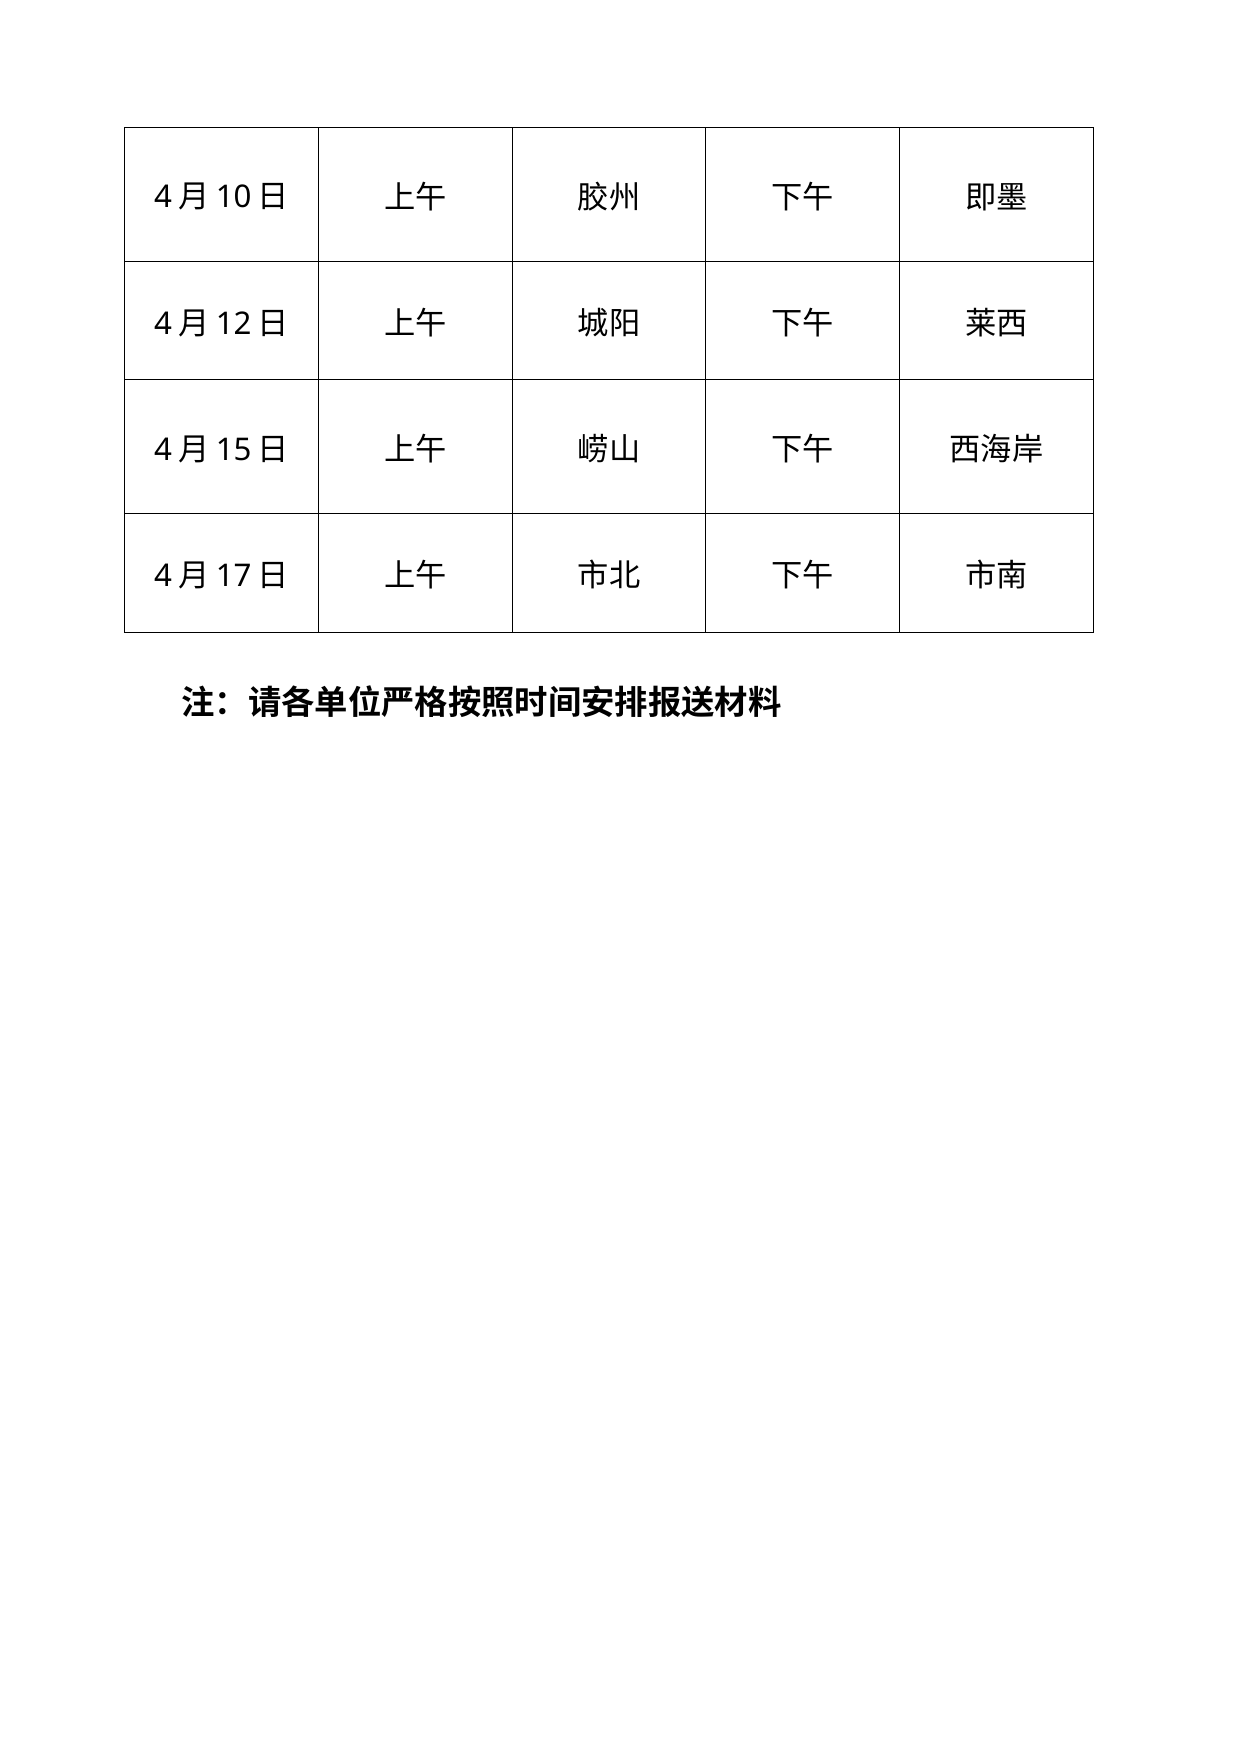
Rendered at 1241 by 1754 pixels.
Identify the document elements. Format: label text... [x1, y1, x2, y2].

table_cell 胶州 [513, 128, 705, 261]
table_cell 下午 [706, 380, 899, 513]
table_cell 4月10日 [125, 128, 318, 261]
table_cell 4月17日 [125, 514, 318, 632]
table_cell 莱西 [900, 262, 1093, 379]
table_cell 4月15日 [125, 380, 318, 513]
table_cell 市南 [900, 514, 1093, 632]
table_cell 城阳 [513, 262, 705, 379]
table_cell 上午 [319, 262, 512, 379]
table_cell 西海岸 [900, 380, 1093, 513]
table_cell 下午 [706, 514, 899, 632]
table_cell 上午 [319, 514, 512, 632]
table_cell 下午 [706, 128, 899, 261]
text 注：请各单位严格按照时间安排报送材料 [181, 666, 1104, 733]
table_cell 上午 [319, 128, 512, 261]
table_cell 崂山 [513, 380, 705, 513]
table_cell 上午 [319, 380, 512, 513]
table_cell 4月12日 [125, 262, 318, 379]
table_cell 市北 [513, 514, 705, 632]
table_cell 下午 [706, 262, 899, 379]
table_cell 即墨 [900, 128, 1093, 261]
